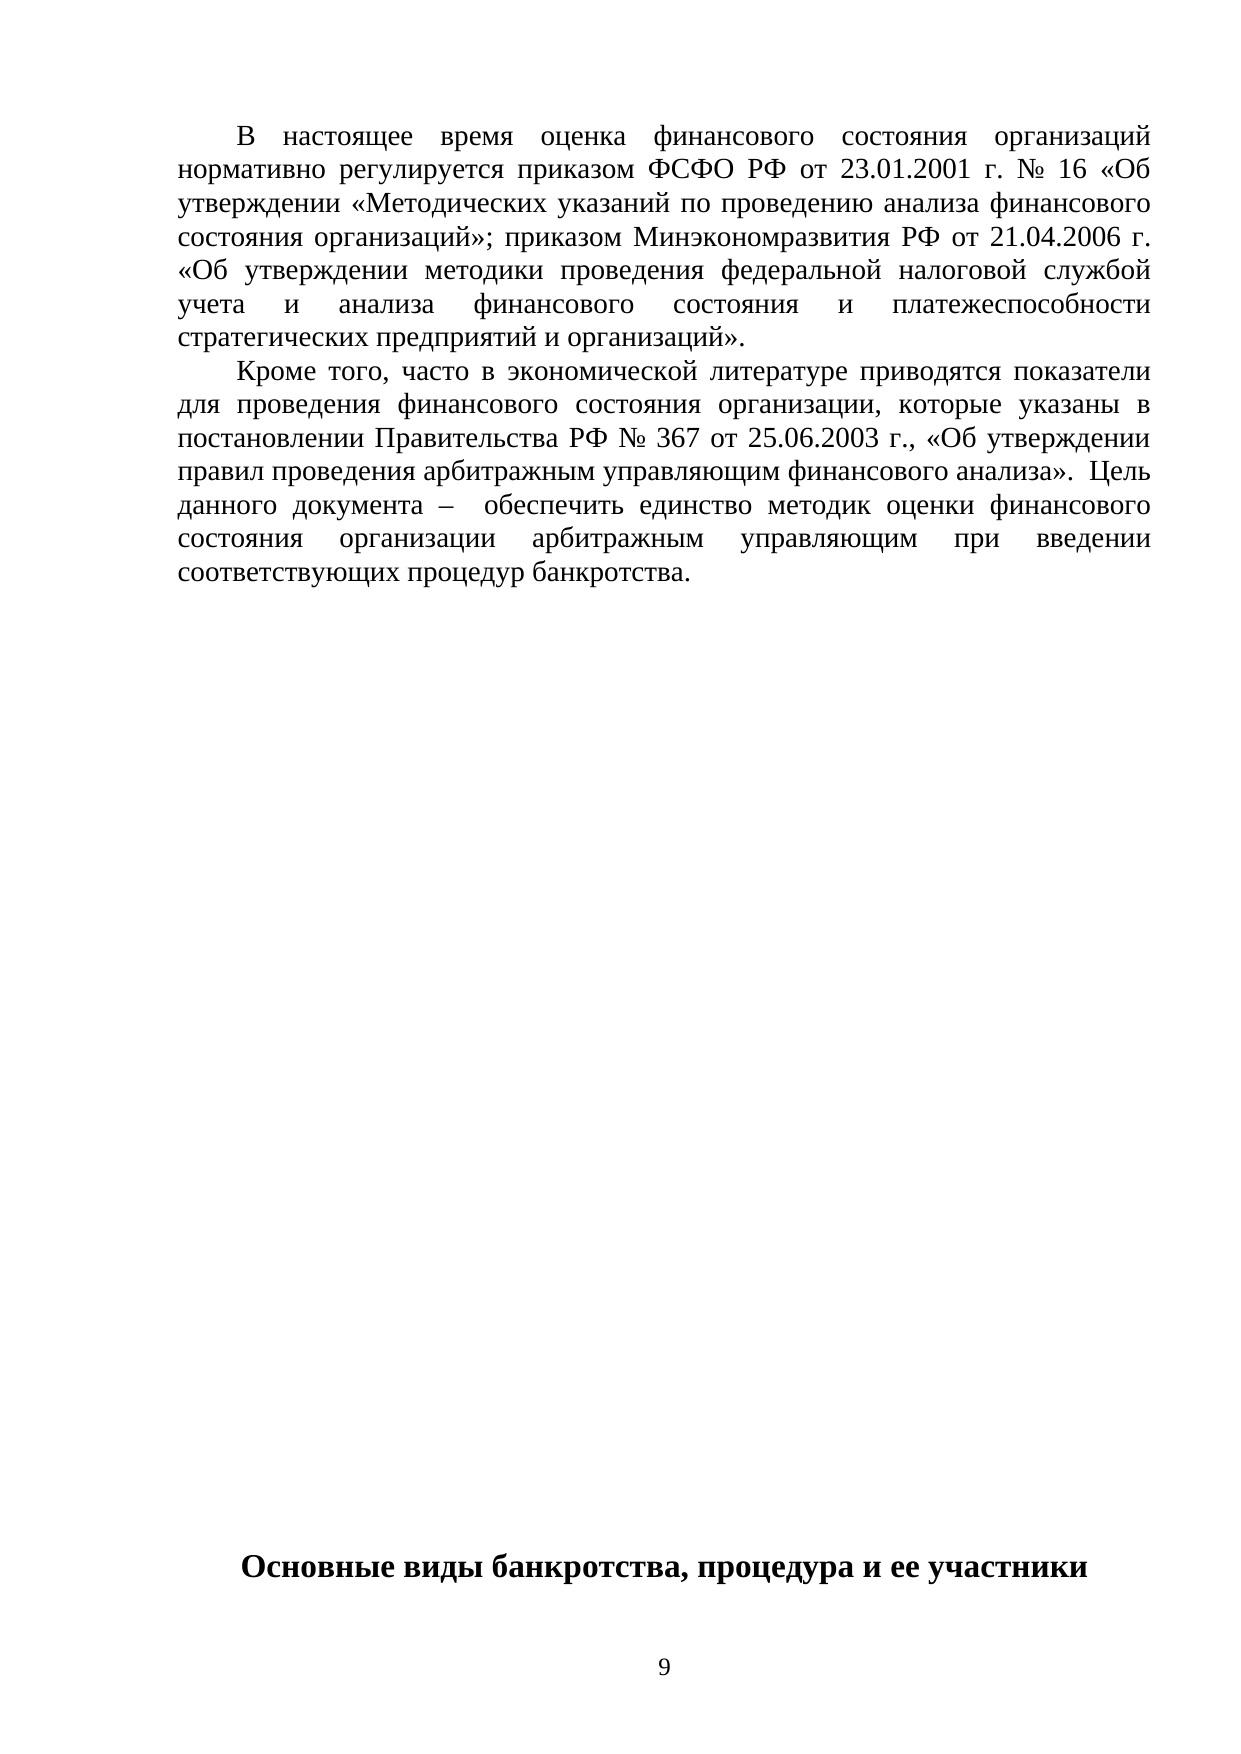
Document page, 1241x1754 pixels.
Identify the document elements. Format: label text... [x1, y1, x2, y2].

text Кроме того, часто в экономической литературе приводятся показатели для проведения финансового состояния организации, которые указаны в постановлении Правительства РФ № 367 от 25.06.2003 г., «Об утверждении правил проведения арбитражным управляющим финансового анализа». Цель данного документа – обеспечить единство методик оценки финансового состояния организации арбитражным управляющим при введении соответствующих процедур банкротства. [177, 353, 1152, 588]
text Основные виды банкротства, процедура и ее участники [177, 1546, 1152, 1584]
text В настоящее время оценка финансового состояния организаций нормативно регулируется приказом ФСФО РФ от 23.01.2001 г. № 16 «Об утверждении «Методических указаний по проведению анализа финансового состояния организаций»; приказом Минэкономразвития РФ от 21.04.2006 г. «Об утверждении методики проведения федеральной налоговой службой учета и анализа финансового состояния и платежеспособности стратегических предприятий и организаций». [177, 118, 1152, 353]
